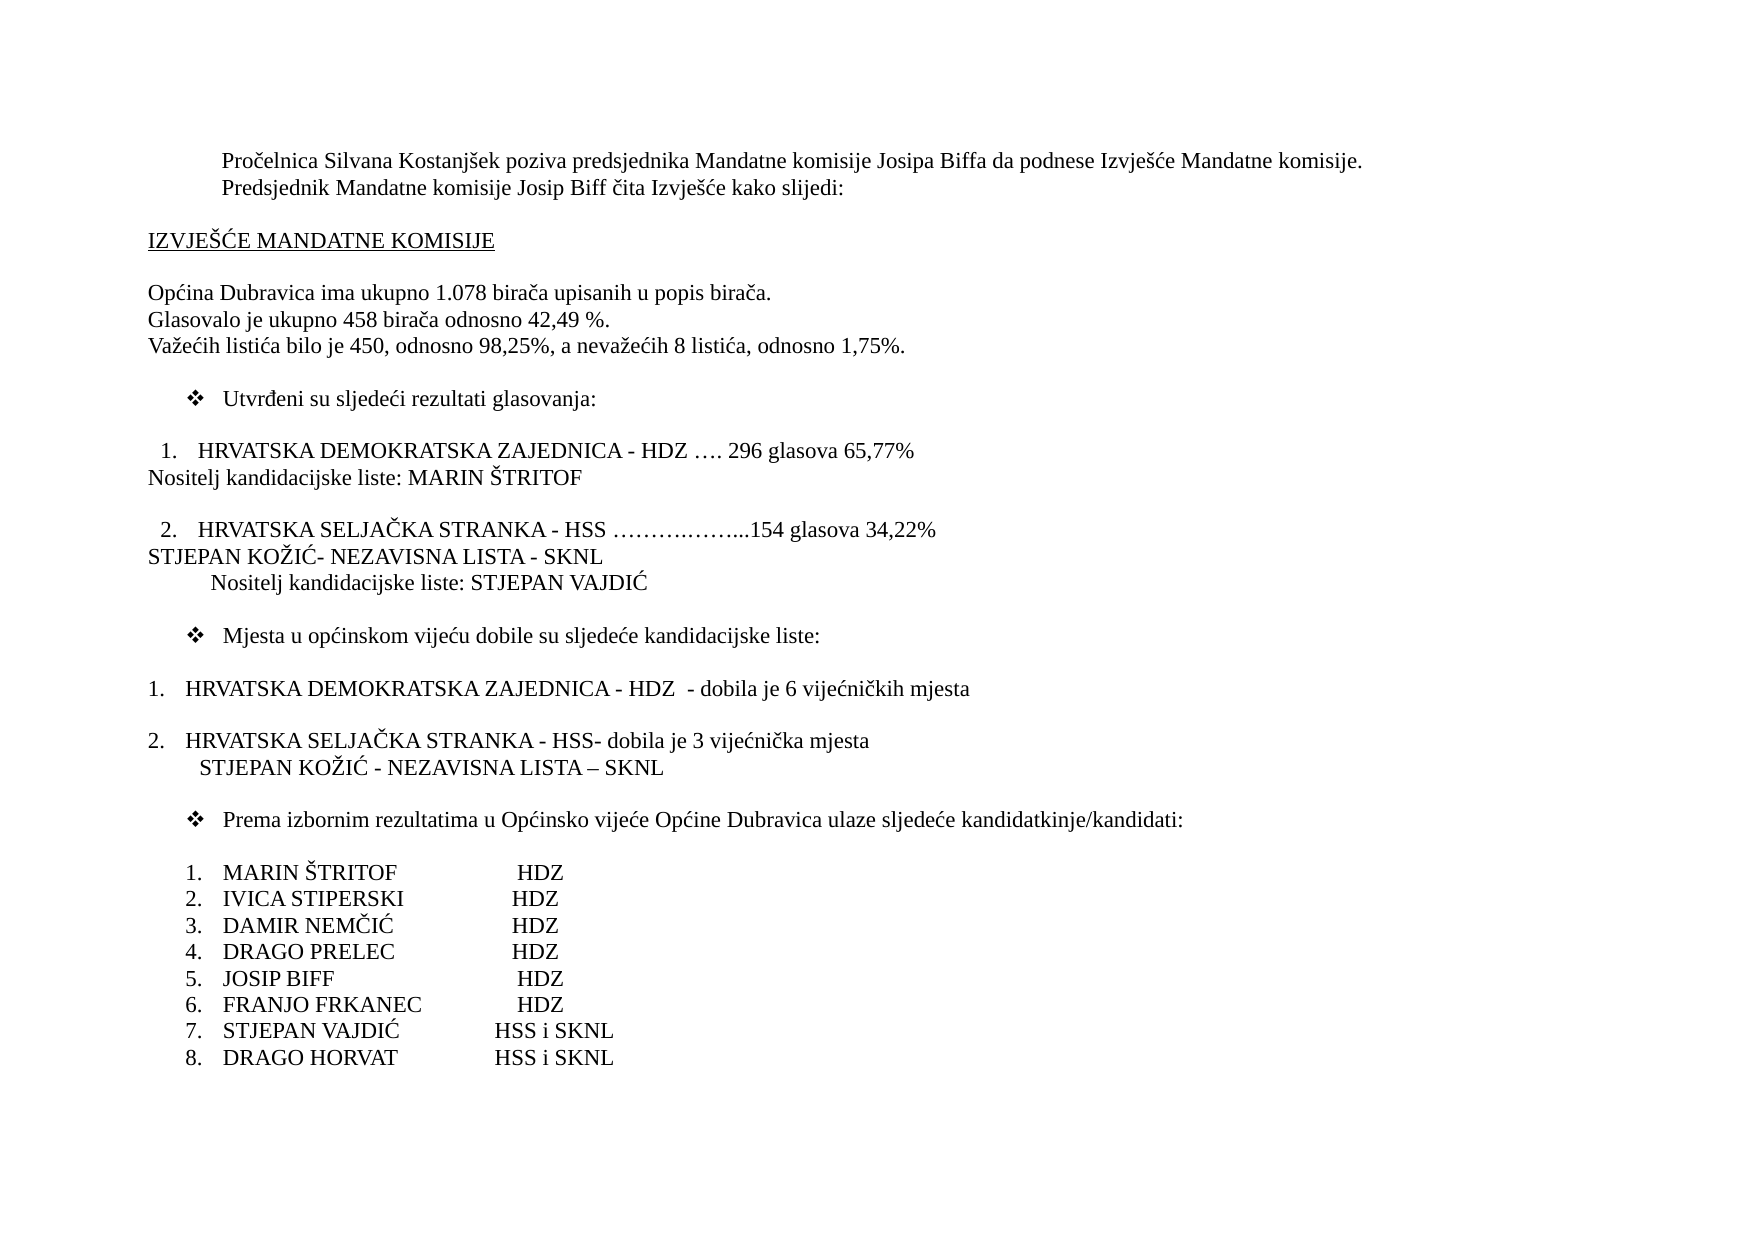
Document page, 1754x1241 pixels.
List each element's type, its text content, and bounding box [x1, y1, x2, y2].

text Nositelj kandidacijske liste: STJEPAN VAJDIĆ [148, 569, 1606, 596]
list Mjesta u općinskom vijeću dobile su sljedeće kandidacijske liste: [185, 622, 1606, 648]
list DRAGO HORVAT HSS i SKNL [185, 1044, 1606, 1070]
list STJEPAN VAJDIĆ HSS i SKNL [185, 1017, 1606, 1044]
list Prema izbornim rezultatima u Općinsko vijeće Općine Dubravica ulaze sljedeće kandidatkinje/kandidati: [185, 806, 1606, 833]
list DAMIR NEMČIĆ HDZ [185, 912, 1606, 938]
list FRANJO FRKANEC HDZ [185, 991, 1606, 1017]
list DRAGO PRELEC HDZ [185, 938, 1606, 964]
text Pročelnica Silvana Kostanjšek poziva predsjednika Mandatne komisije Josipa Biffa da podnese Izvješće Mandatne komisije. [148, 148, 1606, 174]
text Važećih listića bilo je 450, odnosno 98,25%, a nevažećih 8 listića, odnosno 1,75%. [148, 332, 1606, 358]
text Glasovalo je ukupno 458 birača odnosno 42,49 %. [148, 306, 1606, 332]
list HRVATSKA SELJAČKA STRANKA - HSS- dobila je 3 vijećnička mjesta [148, 727, 1606, 754]
text IZVJEŠĆE MANDATNE KOMISIJE [148, 227, 1606, 253]
list JOSIP BIFF HDZ [185, 964, 1606, 991]
list IVICA STIPERSKI HDZ [185, 886, 1606, 912]
list Utvrđeni su sljedeći rezultati glasovanja: [185, 385, 1606, 411]
text STJEPAN KOŽIĆ- NEZAVISNA LISTA - SKNL [148, 543, 1606, 569]
list HRVATSKA DEMOKRATSKA ZAJEDNICA - HDZ …. 296 glasova 65,77% [160, 437, 1606, 464]
text Nositelj kandidacijske liste: MARIN ŠTRITOF [148, 464, 1606, 490]
list MARIN ŠTRITOF HDZ [185, 859, 1606, 886]
text STJEPAN KOŽIĆ - NEZAVISNA LISTA – SKNL [148, 754, 1606, 780]
list HRVATSKA DEMOKRATSKA ZAJEDNICA - HDZ - dobila je 6 vijećničkih mjesta [148, 675, 1606, 701]
text Predsjednik Mandatne komisije Josip Biff čita Izvješće kako slijedi: [148, 174, 1606, 200]
list HRVATSKA SELJAČKA STRANKA - HSS ……….……...154 glasova 34,22% [160, 517, 1606, 543]
text Općina Dubravica ima ukupno 1.078 birača upisanih u popis birača. [148, 279, 1606, 306]
